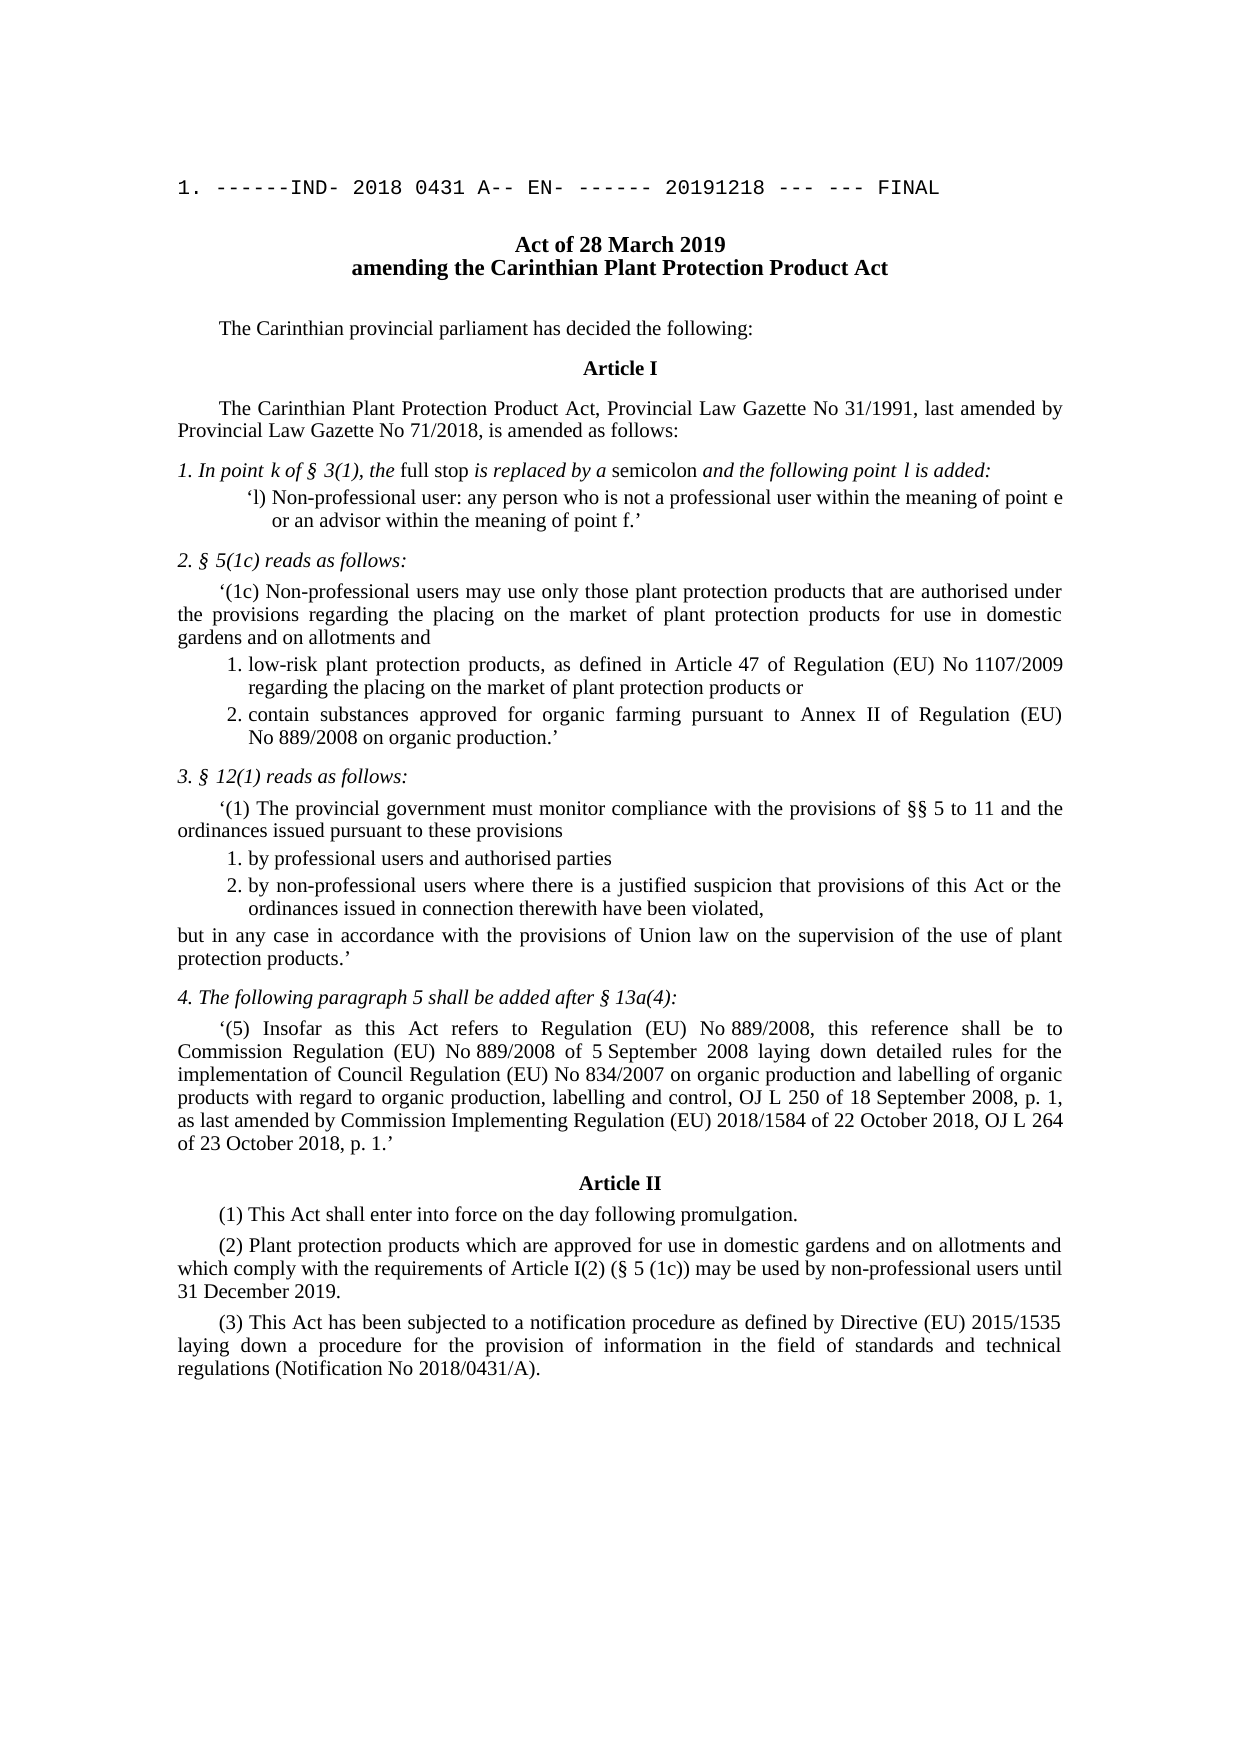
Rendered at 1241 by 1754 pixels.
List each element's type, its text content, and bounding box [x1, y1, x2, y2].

text Act of 28 March 2019 amending the Carinthian Plant Protection Product Act [177, 234, 1063, 280]
text 1. by professional users and authorised parties [177, 847, 1063, 869]
text (2) Plant protection products which are approved for use in domestic gardens and on allotments and which comply with the requirements of Article I(2) (§ 5 (1c)) may be used by non-professional users until 31 December 2019. [177, 1234, 1063, 1303]
text 3. § 12(1) reads as follows: [177, 765, 1063, 788]
text ‘l) Non-professional user: any person who is not a professional user within the meaning of point e or an advisor within the meaning of point f.’ [177, 486, 1063, 532]
text ‘(5) Insofar as this Act refers to Regulation (EU) No 889/2008, this reference shall be to Commission Regulation (EU) No 889/2008 of 5 September 2008 laying down detailed rules for the implementation of Council Regulation (EU) No 834/2007 on organic production and labelling of organic products with regard to organic production, labelling and control, OJ L 250 of 18 September 2008, p. 1, as last amended by Commission Implementing Regulation (EU) 2018/1584 of 22 October 2018, OJ L 264 of 23 October 2018, p. 1.’ [177, 1017, 1063, 1155]
text 2. by non-professional users where there is a justified suspicion that provisions of this Act or the ordinances issued in connection therewith have been violated, [177, 874, 1063, 919]
text 4. The following paragraph 5 shall be added after § 13a(4): [177, 986, 1063, 1009]
text 2. contain substances approved for organic farming pursuant to Annex II of Regulation (EU) No 889/2008 on organic production.’ [177, 703, 1063, 749]
text 1. low-risk plant protection products, as defined in Article 47 of Regulation (EU) No 1107/2009 regarding the placing on the market of plant protection products or [177, 653, 1063, 699]
text (3) This Act has been subjected to a notification procedure as defined by Directive (EU) 2015/1535 laying down a procedure for the provision of information in the field of standards and technical regulations (Notification No 2018/0431/A). [177, 1311, 1063, 1380]
text Article I [177, 357, 1063, 380]
text ‘(1c) Non-professional users may use only those plant protection products that are authorised under the provisions regarding the placing on the market of plant protection products for use in domestic gardens and on allotments and [177, 580, 1063, 649]
text 2. § 5(1c) reads as follows: [177, 549, 1063, 572]
text (1) This Act shall enter into force on the day following promulgation. [177, 1203, 1063, 1226]
text Article II [177, 1172, 1063, 1194]
text ‘(1) The provincial government must monitor compliance with the provisions of §§ 5 to 11 and the ordinances issued pursuant to these provisions [177, 797, 1063, 842]
text The Carinthian provincial parliament has decided the following: [177, 317, 1063, 340]
text 1. In point k of § 3(1), the full stop is replaced by a semicolon and the following point l is added: [177, 459, 1063, 482]
text 1. ------IND- 2018 0431 A-- EN- ------ 20191218 --- --- FINAL [177, 177, 1063, 201]
text The Carinthian Plant Protection Product Act, Provincial Law Gazette No 31/1991, last amended by Provincial Law Gazette No 71/2018, is amended as follows: [177, 397, 1063, 442]
text but in any case in accordance with the provisions of Union law on the supervision of the use of plant protection products.’ [177, 924, 1063, 969]
